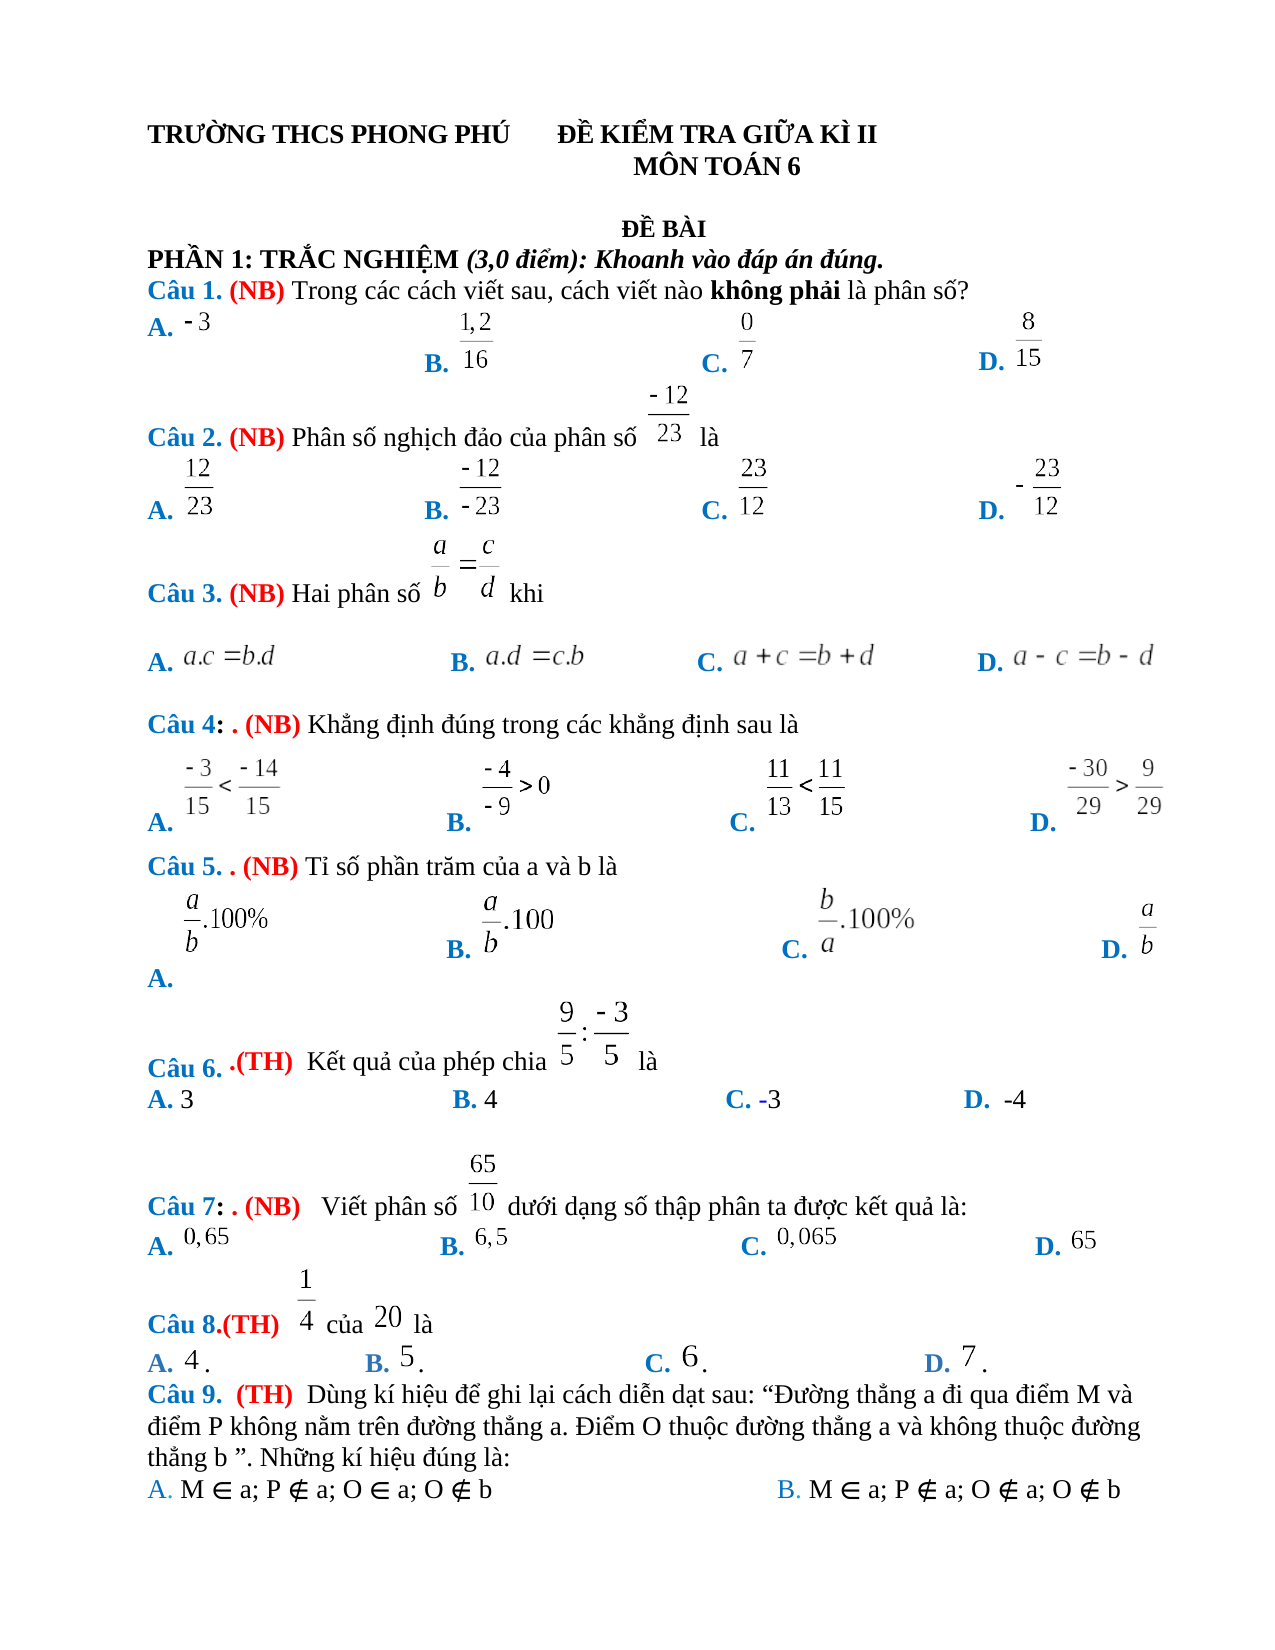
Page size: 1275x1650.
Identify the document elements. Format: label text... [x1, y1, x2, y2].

text C. [701, 305, 903, 379]
text A. B. C. D. [147, 881, 1181, 993]
text Câu 8.(TH) của là [147, 1261, 1181, 1339]
text A. 3 B. 4 C. -3 D. -4 [147, 1084, 1181, 1115]
text B. [424, 452, 626, 525]
text B. [424, 305, 626, 379]
text ĐỀ BÀI [147, 214, 1181, 243]
text A. . B. . C. . D. . [147, 1339, 1181, 1379]
text A. [147, 452, 349, 525]
text Câu 6. .(TH) Kết quả của phép chia là [147, 993, 1181, 1084]
text Câu 2. (NB) Phân số nghịch đảo của phân số là [147, 379, 1181, 452]
text Câu 9. (TH) Dùng kí hiệu để ghi lại cách diễn dạt sau: “Đường thẳng a đi qua điểm M và điểm P không nằm trên đường thẳng a. Điểm O thuộc đường thẳng a và không thuộc đường thẳng b ”. Những kí hiệu đúng là: [147, 1379, 1181, 1472]
text PHẦN 1: TRẮC NGHIỆM (3,0 điểm): Khoanh vào đáp án đúng. [147, 243, 1181, 274]
text A. M ∈ a; P ∉ a; O ∈ a; O ∉ b B. M ∈ a; P ∉ a; O ∉ a; O ∉ b [147, 1472, 1181, 1505]
list A. B. C. D. [147, 1221, 1181, 1261]
text A. B. C. D. [147, 640, 1181, 677]
text Câu 4: . (NB) Khẳng định đúng trong các khẳng định sau là [147, 708, 1181, 739]
text C. [701, 452, 903, 525]
text A. [147, 305, 349, 342]
text D. [978, 305, 1181, 376]
text Câu 5. . (NB) Tỉ số phần trăm của a và b là [147, 850, 1181, 881]
text Câu 1. (NB) Trong các cách viết sau, cách viết nào không phải là phân số? [147, 274, 1181, 305]
text D. [978, 452, 1181, 525]
text Câu 3. (NB) Hai phân số khi [147, 525, 1181, 609]
text Câu 7: . (NB) Viết phân số dưới dạng số thập phân ta được kết quả là: [147, 1148, 1181, 1221]
text A. B. C. D. [147, 752, 1181, 838]
table_header ĐỀ KIỂM TRA GIỮA KÌ II MÔN TOÁN 6 [546, 119, 1192, 181]
table_header TRƯỜNG THCS PHONG PHÚ [136, 119, 546, 181]
